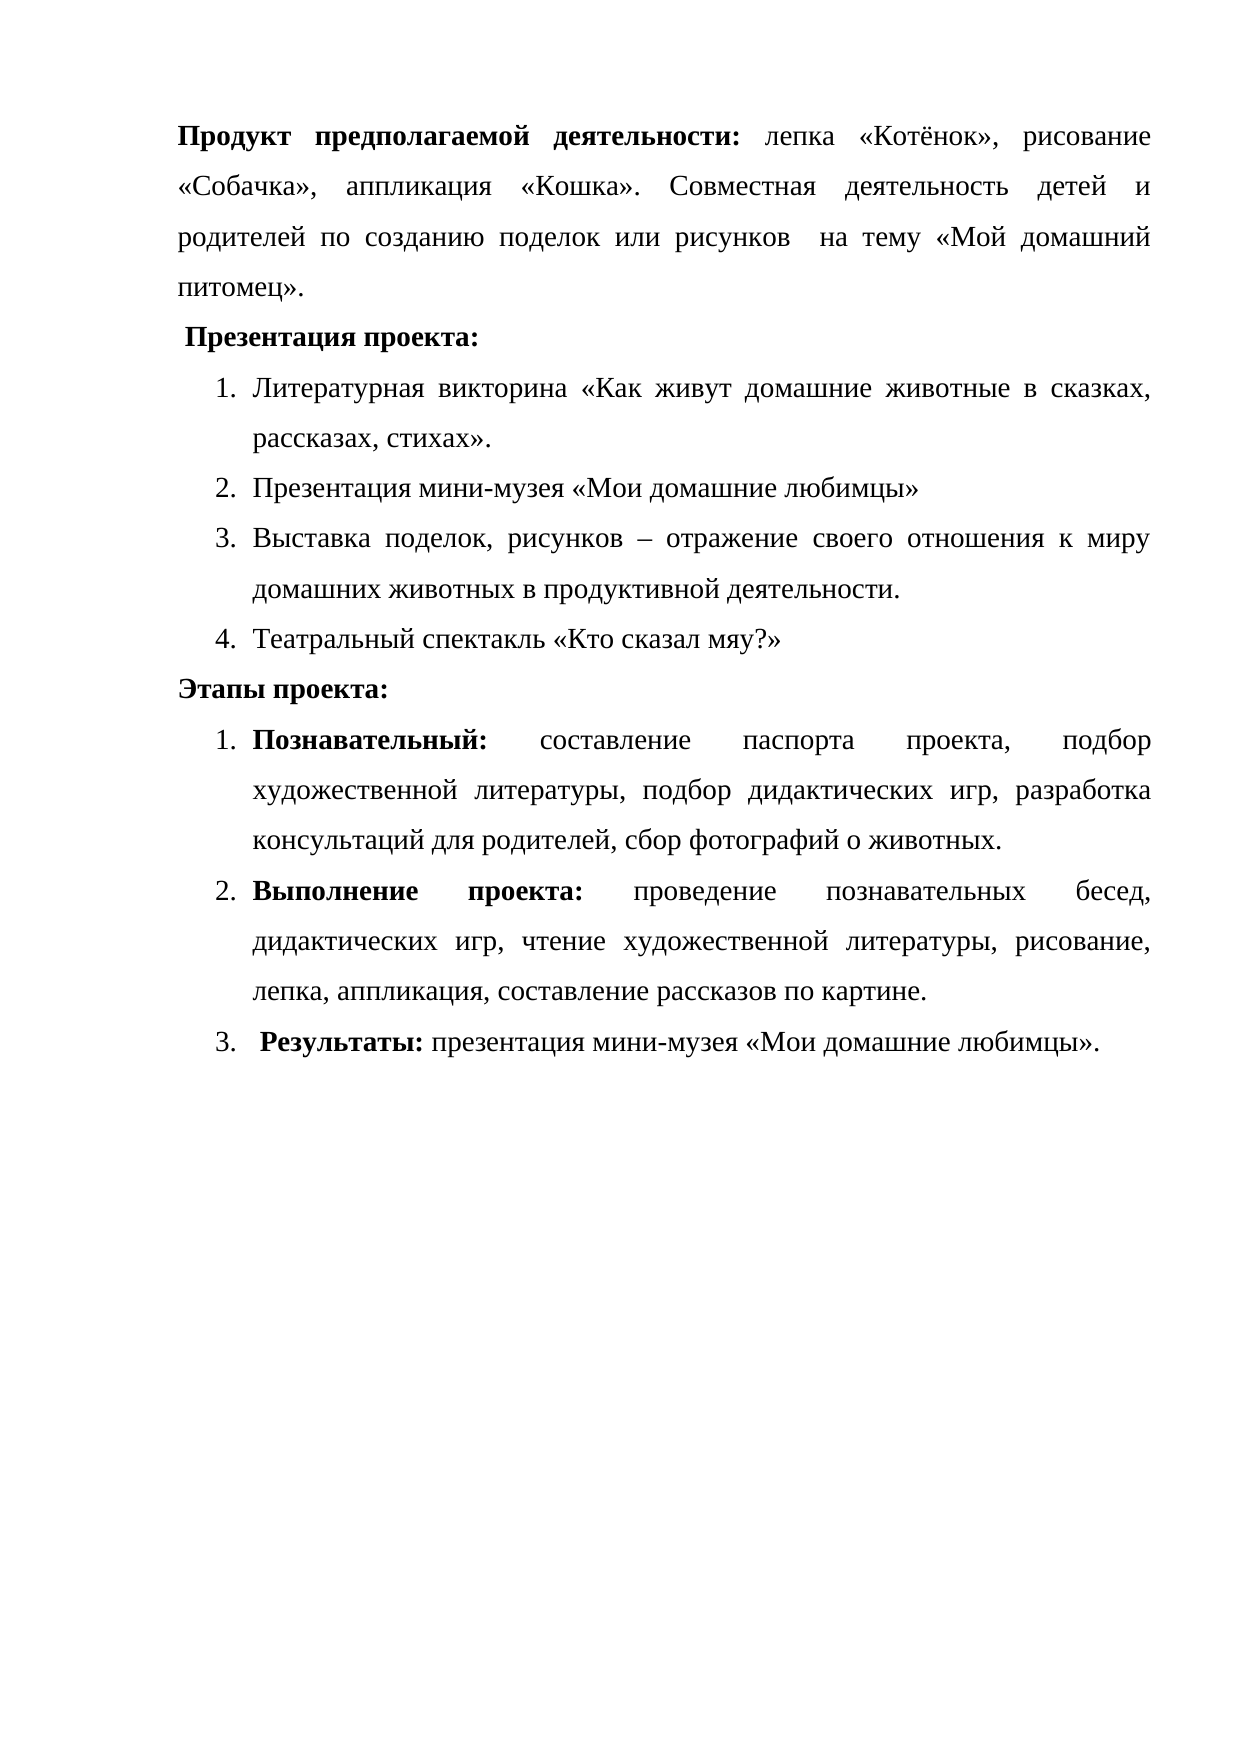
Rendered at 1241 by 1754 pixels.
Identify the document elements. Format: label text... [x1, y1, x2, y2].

list Выполнение проекта: проведение познавательных бесед, дидактических игр, чтение художественной литературы, рисование, лепка, аппликация, составление рассказов по картине. [215, 873, 1152, 1007]
list Результаты: презентация мини-музея «Мои домашние любимцы». [215, 1024, 1152, 1057]
text Продукт предполагаемой деятельности: лепка «Котёнок», рисование «Собачка», аппликация «Кошка». Совместная деятельность детей и родителей по созданию поделок или рисунков на тему «Мой домашний питомец». [177, 118, 1152, 303]
list Литературная викторина «Как живут домашние животные в сказках, рассказах, стихах». [215, 370, 1152, 453]
list Презентация мини-музея «Мои домашние любимцы» [215, 470, 1152, 504]
list Театральный спектакль «Кто сказал мяу?» [215, 621, 1152, 655]
list Выставка поделок, рисунков – отражение своего отношения к миру домашних животных в продуктивной деятельности. [215, 521, 1152, 604]
text Этапы проекта: [177, 672, 1152, 705]
text Презентация проекта: [177, 319, 1152, 353]
list Познавательный: составление паспорта проекта, подбор художественной литературы, подбор дидактических игр, разработка консультаций для родителей, сбор фотографий о животных. [215, 722, 1152, 856]
